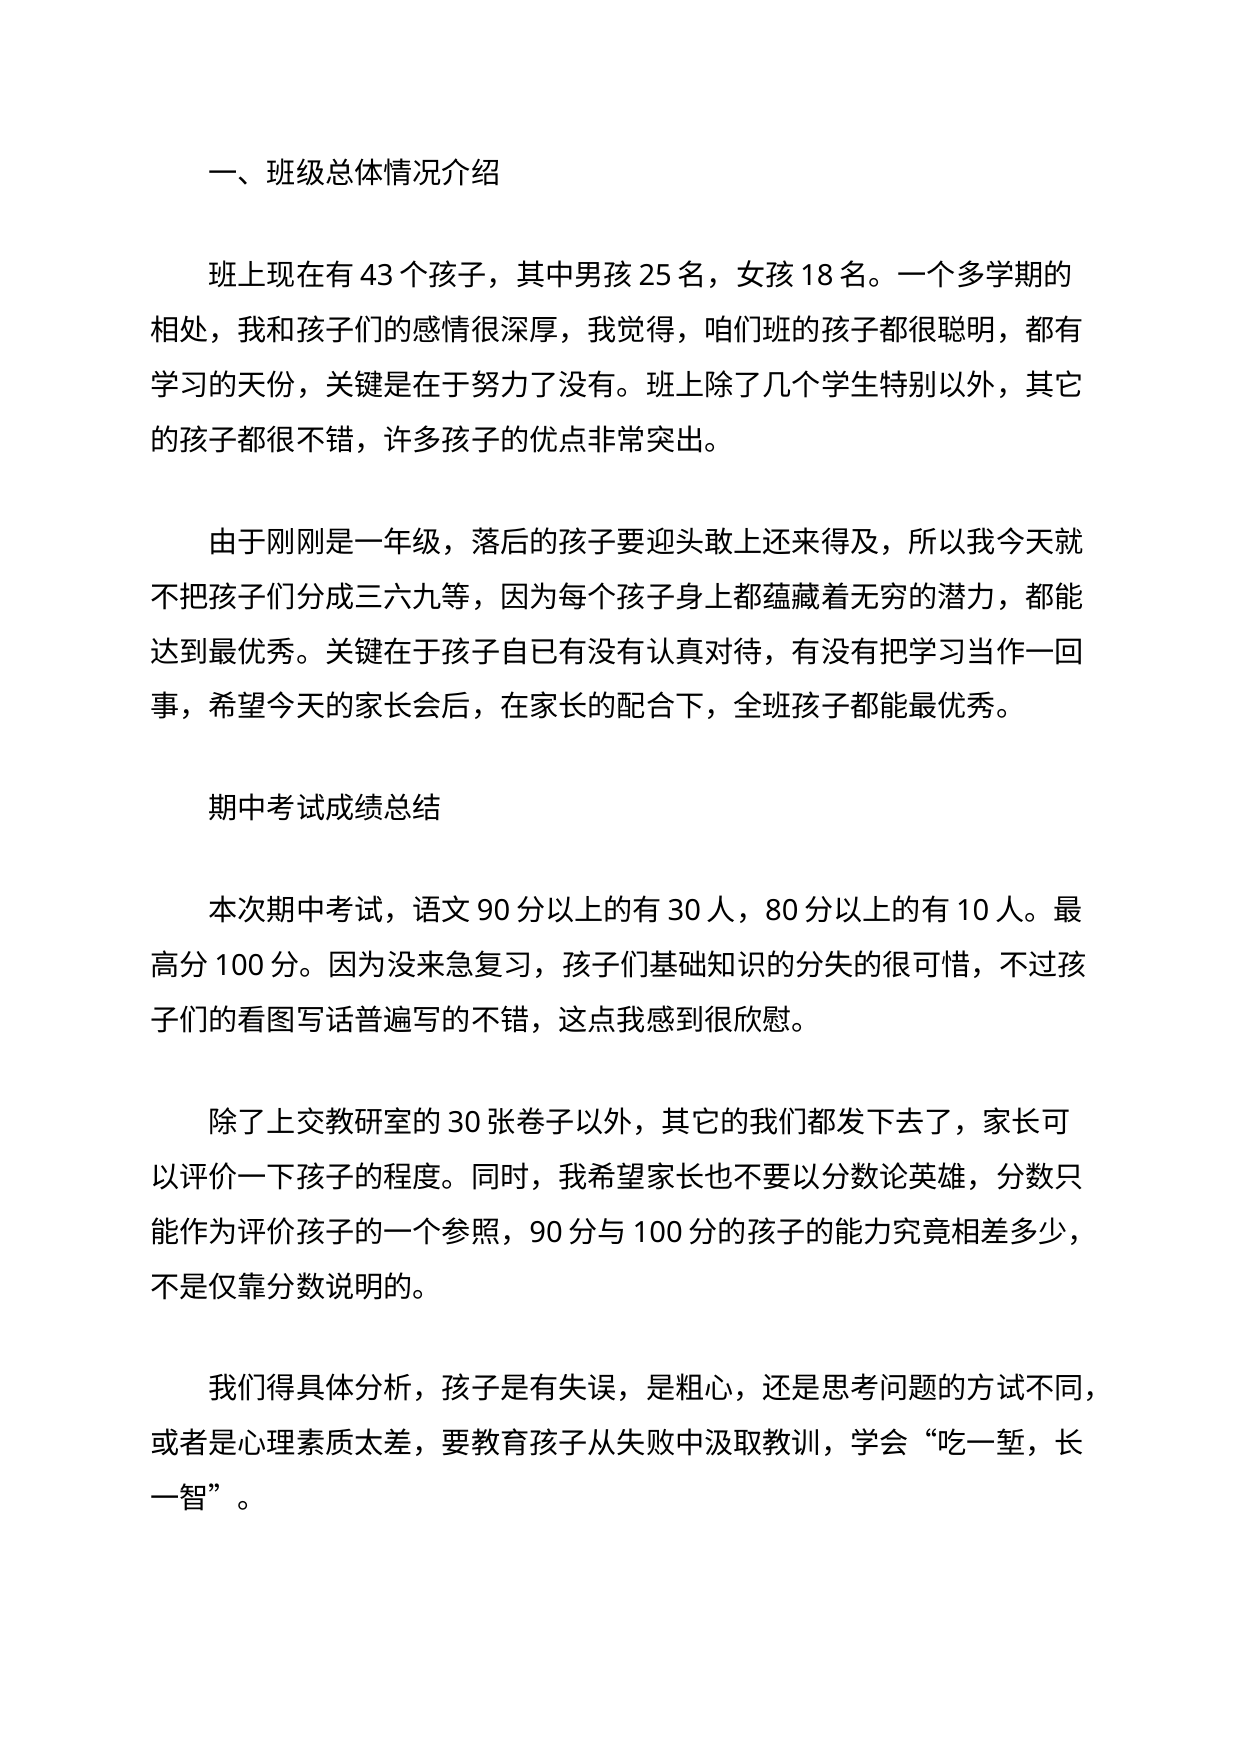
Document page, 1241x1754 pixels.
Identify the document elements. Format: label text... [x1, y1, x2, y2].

text 本次期中考试，语文90分以上的有30人，80分以上的有10人。最高分100分。因为没来急复习，孩子们基础知识的分失的很可惜，不过孩子们的看图写话普遍写的不错，这点我感到很欣慰。 [150, 887, 1090, 1039]
text 期中考试成绩总结 [150, 785, 1090, 827]
text 我们得具体分析，孩子是有失误，是粗心，还是思考问题的方试不同，或者是心理素质太差，要教育孩子从失败中汲取教训，学会“吃一堑，长一智”。 [150, 1365, 1090, 1517]
text 除了上交教研室的30张卷子以外，其它的我们都发下去了，家长可以评价一下孩子的程度。同时，我希望家长也不要以分数论英雄，分数只能作为评价孩子的一个参照，90分与100分的孩子的能力究竟相差多少，不是仅靠分数说明的。 [150, 1098, 1090, 1306]
text 班上现在有43个孩子，其中男孩25名，女孩18名。一个多学期的相处，我和孩子们的感情很深厚，我觉得，咱们班的孩子都很聪明，都有学习的天份，关键是在于努力了没有。班上除了几个学生特别以外，其它的孩子都很不错，许多孩子的优点非常突出。 [150, 252, 1090, 459]
text 一、班级总体情况介绍 [150, 150, 1090, 192]
text 由于刚刚是一年级，落后的孩子要迎头敢上还来得及，所以我今天就不把孩子们分成三六九等，因为每个孩子身上都蕴藏着无穷的潜力，都能达到最优秀。关键在于孩子自已有没有认真对待，有没有把学习当作一回事，希望今天的家长会后，在家长的配合下，全班孩子都能最优秀。 [150, 518, 1090, 725]
